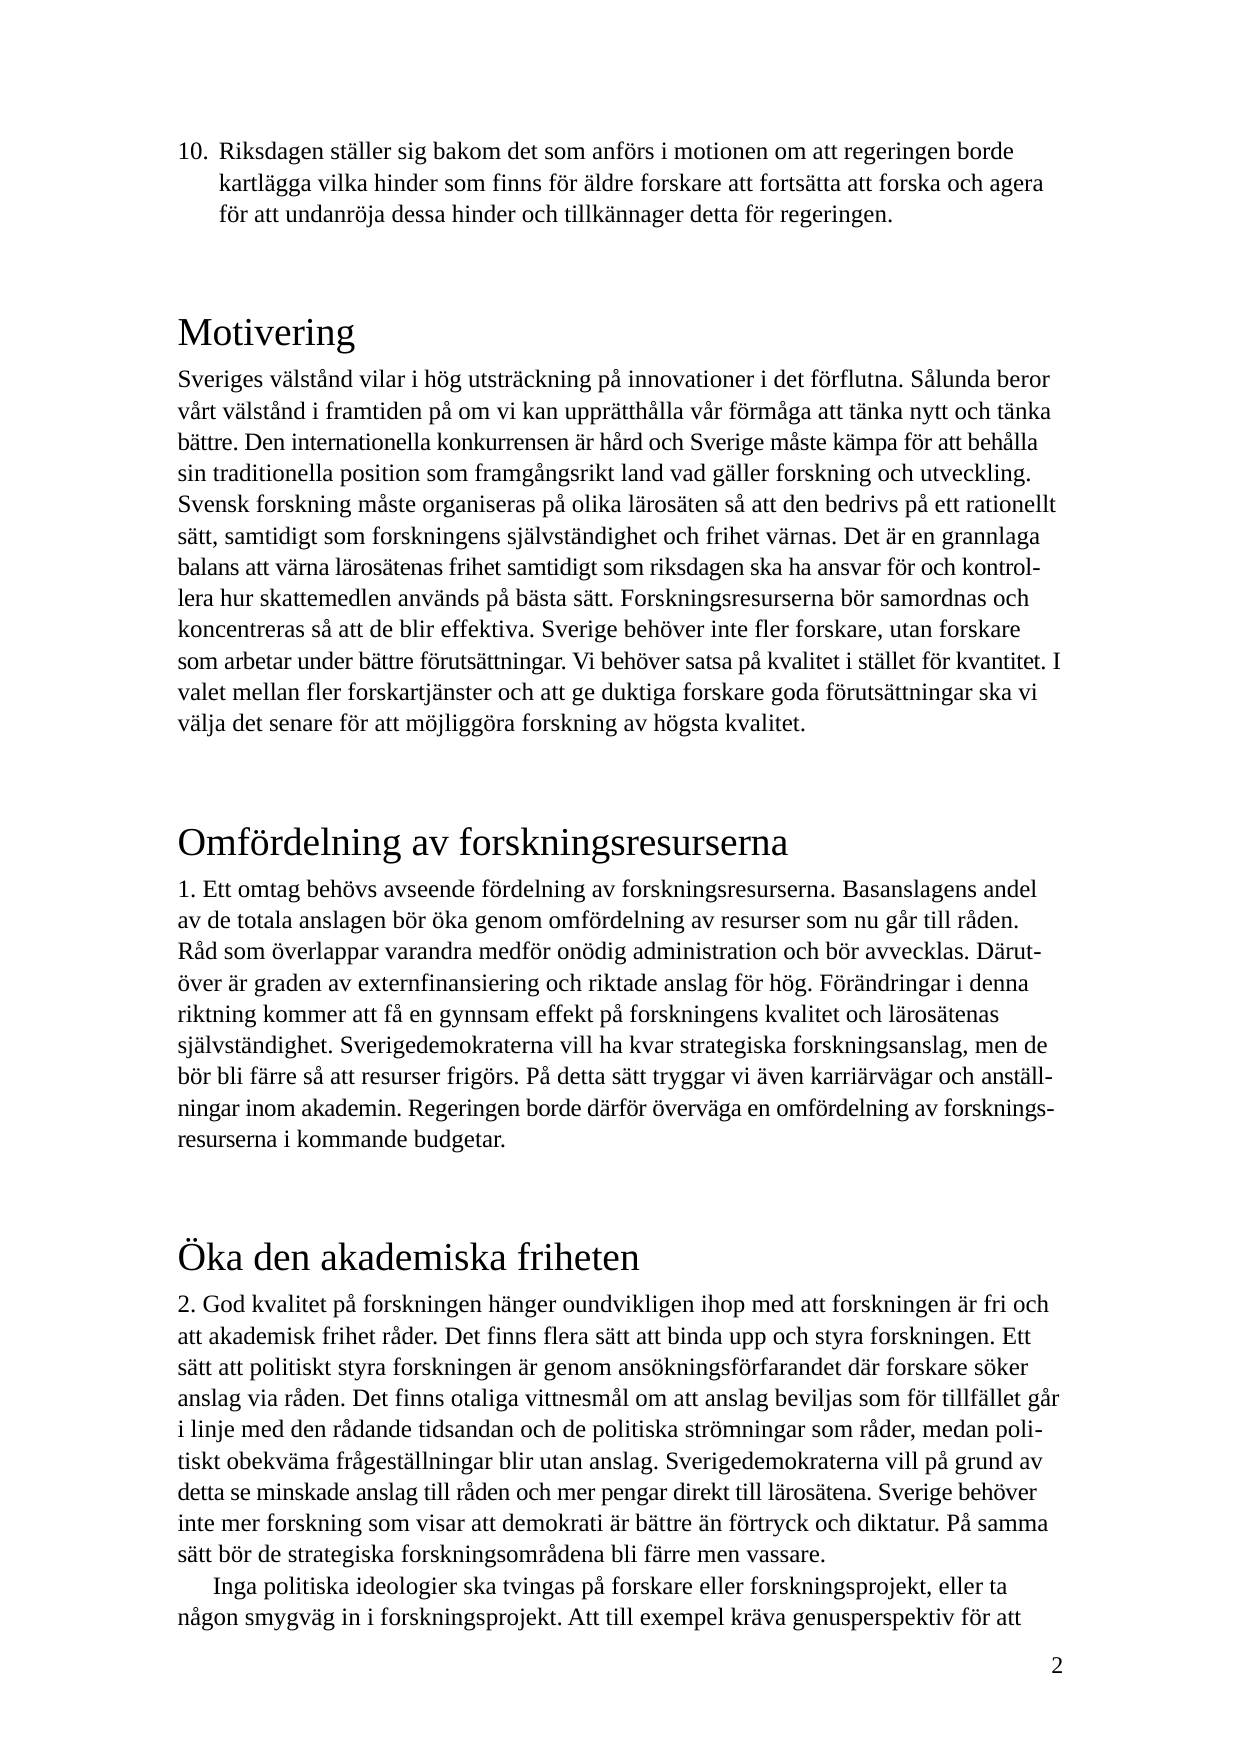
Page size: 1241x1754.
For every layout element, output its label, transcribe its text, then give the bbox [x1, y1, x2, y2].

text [177, 1568, 1063, 1631]
subtitle Öka den akademiska friheten [177, 1238, 1063, 1279]
text Sveriges välstånd vilar i hög utsträckning på innovationer i det förflutna. Sålunda beror vårt välstånd i framtiden på om vi kan upprätthålla vår förmåga att tänka nytt och tänka bättre. Den internationella konkurrensen är hård och Sverige måste kämpa för att behålla sin traditionella position som framgångsrikt land vad gäller forskning och utveckling. Svensk forskning måste organiseras på olika lärosäten så att den bedrivs på ett rationellt sätt, samtidigt som forskningens självständighet och frihet värnas. Det är en grannlaga balans att värna lärosätenas frihet samtidigt som riksdagen ska ha ansvar för och kontrollera hur skattemedlen används på bästa sätt. Forskningsresurserna bör samordnas och koncentreras så att de blir effektiva. Sverige behöver inte fler forskare, utan forskare som arbetar under bättre förutsättningar. Vi behöver satsa på kvalitet i stället för kvantitet. I valet mellan fler forskartjänster och att ge duktiga forskare goda förutsättningar ska vi välja det senare för att möjliggöra forskning av högsta kvalitet. [177, 362, 1063, 737]
subtitle Omfördelning av forskningsresurserna [177, 822, 1063, 863]
text 1. Ett omtag behövs avseende fördelning av forskningsresurserna. Basanslagens andel av de totala anslagen bör öka genom omfördelning av resurser som nu går till råden. Råd som överlappar varandra medför onödig administration och bör avvecklas. Därutöver är graden av externfinansiering och riktade anslag för hög. Förändringar i denna riktning kommer att få en gynnsam effekt på forskningens kvalitet och lärosätenas självständighet. Sverigedemokraterna vill ha kvar strategiska forskningsanslag, men de bör bli färre så att resurser frigörs. På detta sätt tryggar vi även karriärvägar och anställningar inom akademin. Regeringen borde därför överväga en omfördelning av forskningsresurserna i kommande budgetar. [177, 871, 1063, 1153]
text 2. God kvalitet på forskningen hänger oundvikligen ihop med att forskningen är fri och att akademisk frihet råder. Det finns flera sätt att binda upp och styra forskningen. Ett sätt att politiskt styra forskningen är genom ansökningsförfarandet där forskare söker anslag via råden. Det finns otaliga vittnesmål om att anslag beviljas som för tillfället går i linje med den rådande tidsandan och de politiska strömningar som råder, medan politiskt obekväma frågeställningar blir utan anslag. Sverigedemokraterna vill på grund av detta se minskade anslag till råden och mer pengar direkt till lärosätena. Sverige behöver inte mer forskning som visar att demokrati är bättre än förtryck och diktatur. På samma sätt bör de strategiska forskningsområdena bli färre men vassare. [177, 1287, 1063, 1568]
